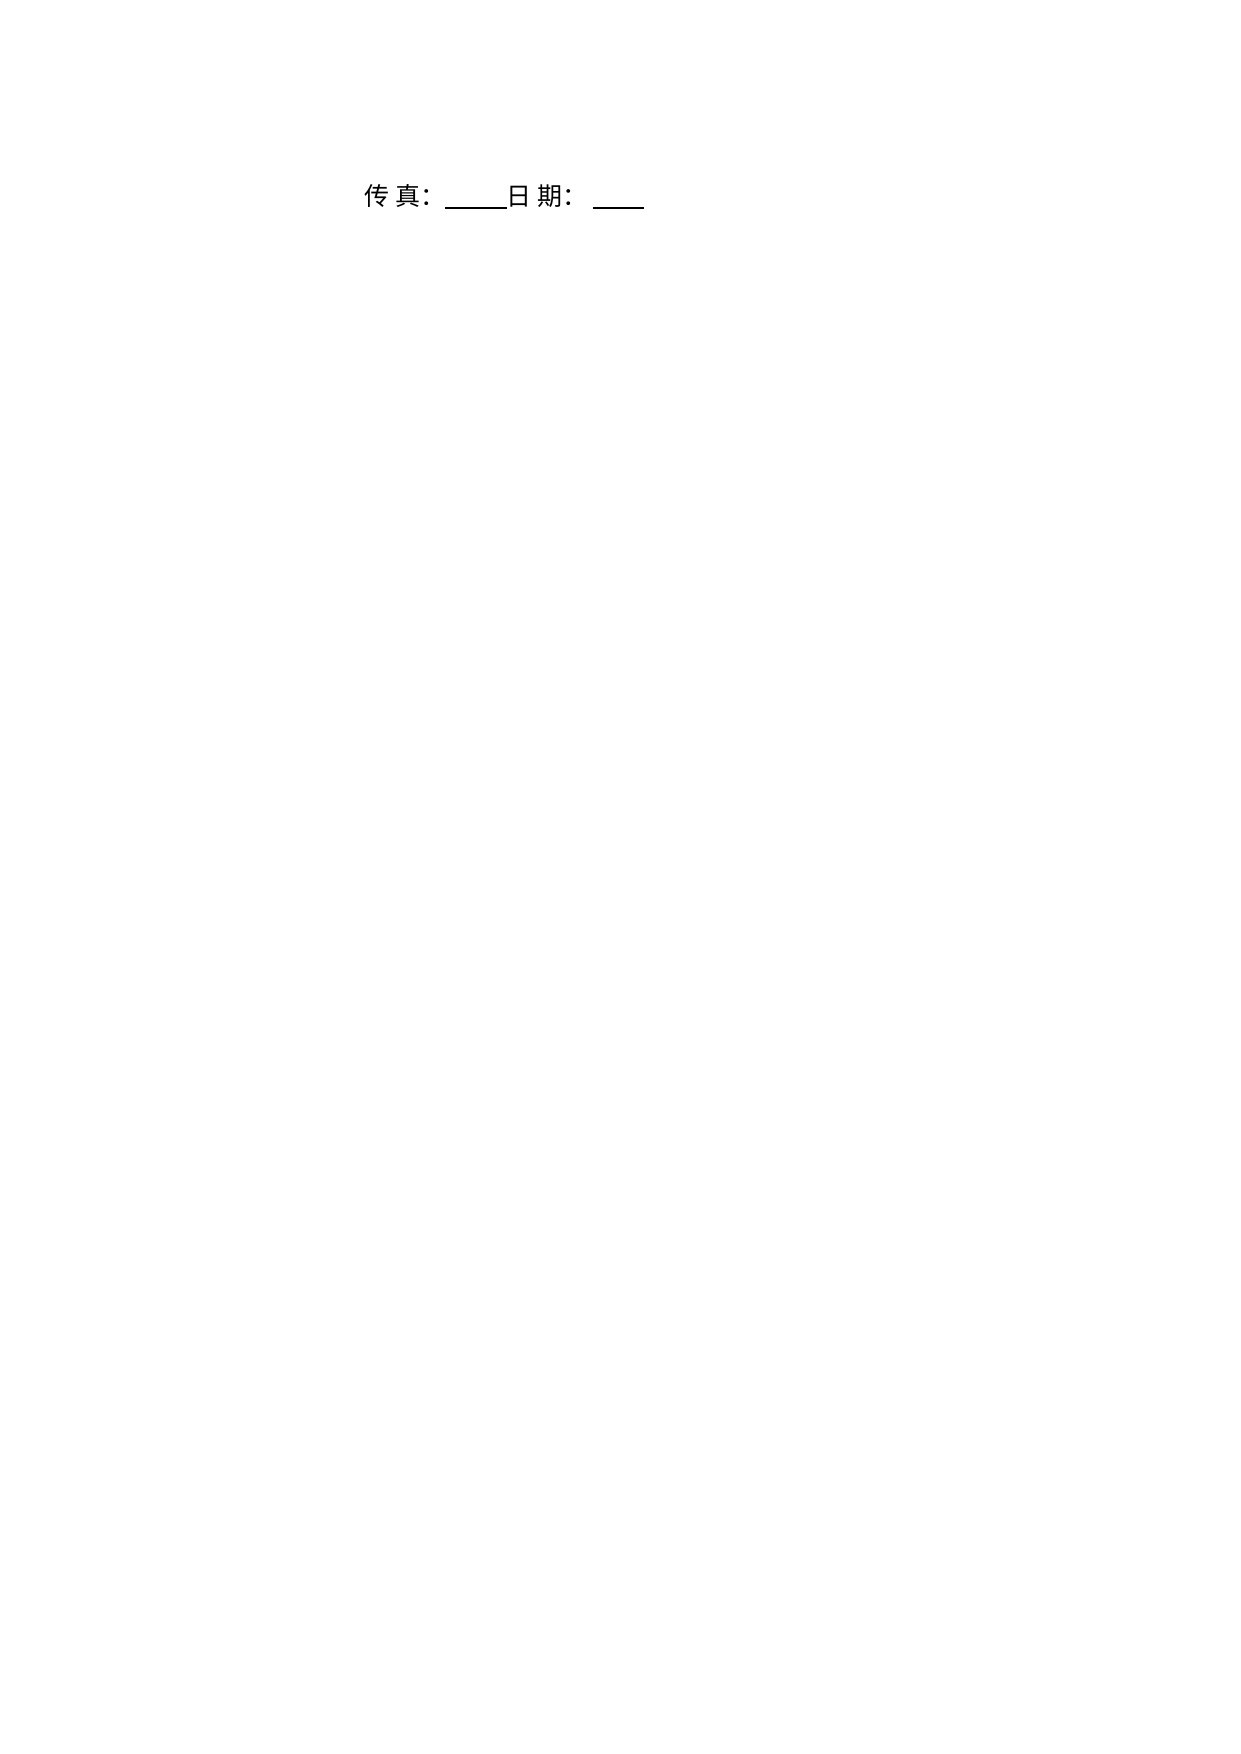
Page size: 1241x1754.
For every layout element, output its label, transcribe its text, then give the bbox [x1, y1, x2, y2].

text 传 真： 日 期： [182, 162, 1058, 227]
